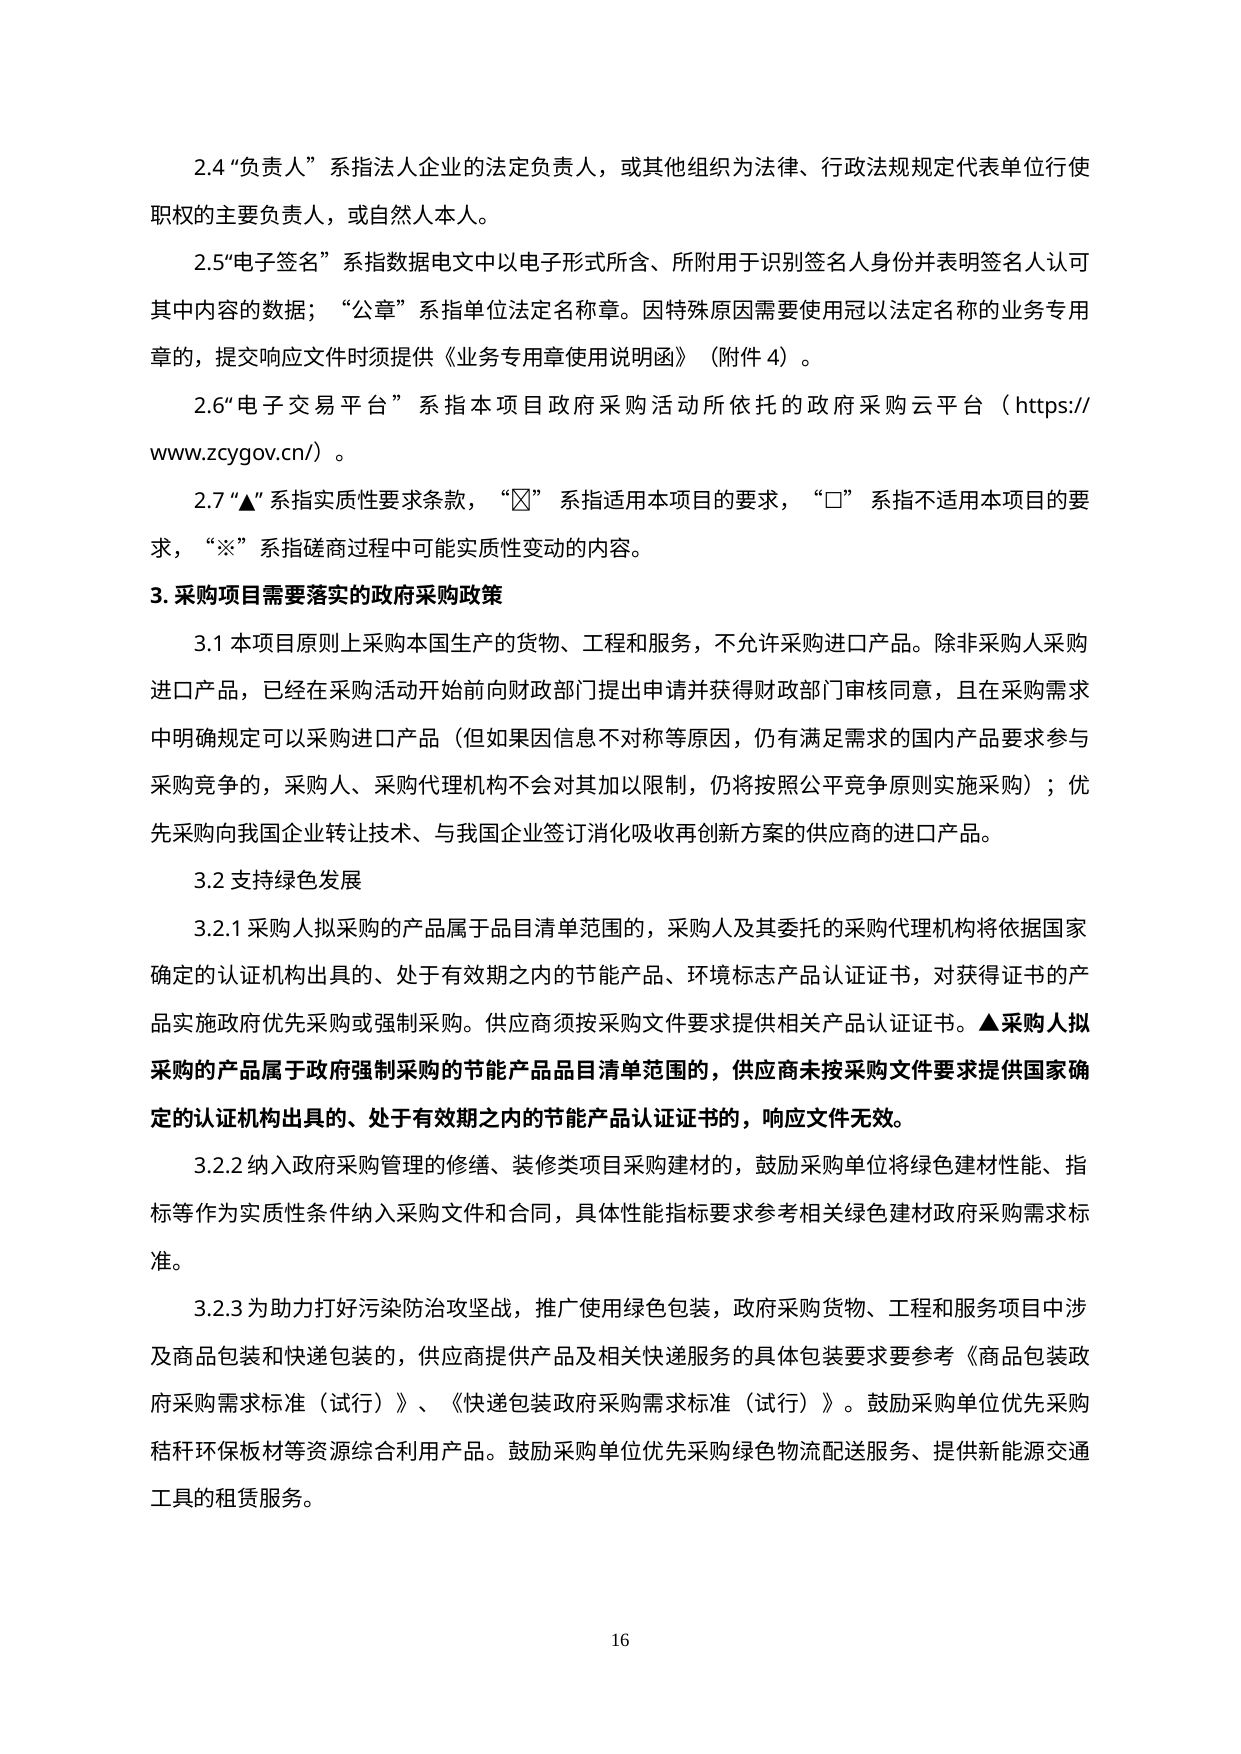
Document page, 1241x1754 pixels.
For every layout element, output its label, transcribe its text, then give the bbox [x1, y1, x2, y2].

text 2.5“电子签名”系指数据电文中以电子形式所含、所附用于识别签名人身份并表明签名人认可其中内容的数据；“公章”系指单位法定名称章。因特殊原因需要使用冠以法定名称的业务专用章的，提交响应文件时须提供《业务专用章使用说明函》（附件4）。 [150, 245, 1090, 372]
text 3.1 本项目原则上采购本国生产的货物、工程和服务，不允许采购进口产品。除非采购人采购进口产品，已经在采购活动开始前向财政部门提出申请并获得财政部门审核同意，且在采购需求中明确规定可以采购进口产品（但如果因信息不对称等原因，仍有满足需求的国内产品要求参与采购竞争的，采购人、采购代理机构不会对其加以限制，仍将按照公平竞争原则实施采购）；优先采购向我国企业转让技术、与我国企业签订消化吸收再创新方案的供应商的进口产品。 [150, 626, 1090, 847]
text 3.2.2纳入政府采购管理的修缮、装修类项目采购建材的，鼓励采购单位将绿色建材性能、指标等作为实质性条件纳入采购文件和合同，具体性能指标要求参考相关绿色建材政府采购需求标准。 [150, 1148, 1090, 1275]
text 2.7 “▲” 系指实质性要求条款，“” 系指适用本项目的要求，“” 系指不适用本项目的要求，“※”系指磋商过程中可能实质性变动的内容。 [150, 483, 1090, 562]
text 3. 采购项目需要落实的政府采购政策 [150, 578, 1090, 610]
text 2.4 “负责人”系指法人企业的法定负责人，或其他组织为法律、行政法规规定代表单位行使职权的主要负责人，或自然人本人。 [150, 150, 1090, 229]
text 3.2.1采购人拟采购的产品属于品目清单范围的，采购人及其委托的采购代理机构将依据国家确定的认证机构出具的、处于有效期之内的节能产品、环境标志产品认证证书，对获得证书的产品实施政府优先采购或强制采购。供应商须按采购文件要求提供相关产品认证证书。▲采购人拟采购的产品属于政府强制采购的节能产品品目清单范围的，供应商未按采购文件要求提供国家确定的认证机构出具的、处于有效期之内的节能产品认证证书的，响应文件无效。 [150, 911, 1090, 1133]
text 2.6“电子交易平台”系指本项目政府采购活动所依托的政府采购云平台（https://www.zcygov.cn/）。 [150, 388, 1090, 467]
text 3.2 支持绿色发展 [150, 863, 1090, 895]
text 3.2.3为助力打好污染防治攻坚战，推广使用绿色包装，政府采购货物、工程和服务项目中涉及商品包装和快递包装的，供应商提供产品及相关快递服务的具体包装要求要参考《商品包装政府采购需求标准（试行）》、《快递包装政府采购需求标准（试行）》。鼓励采购单位优先采购秸秆环保板材等资源综合利用产品。鼓励采购单位优先采购绿色物流配送服务、提供新能源交通工具的租赁服务。 [150, 1291, 1090, 1513]
